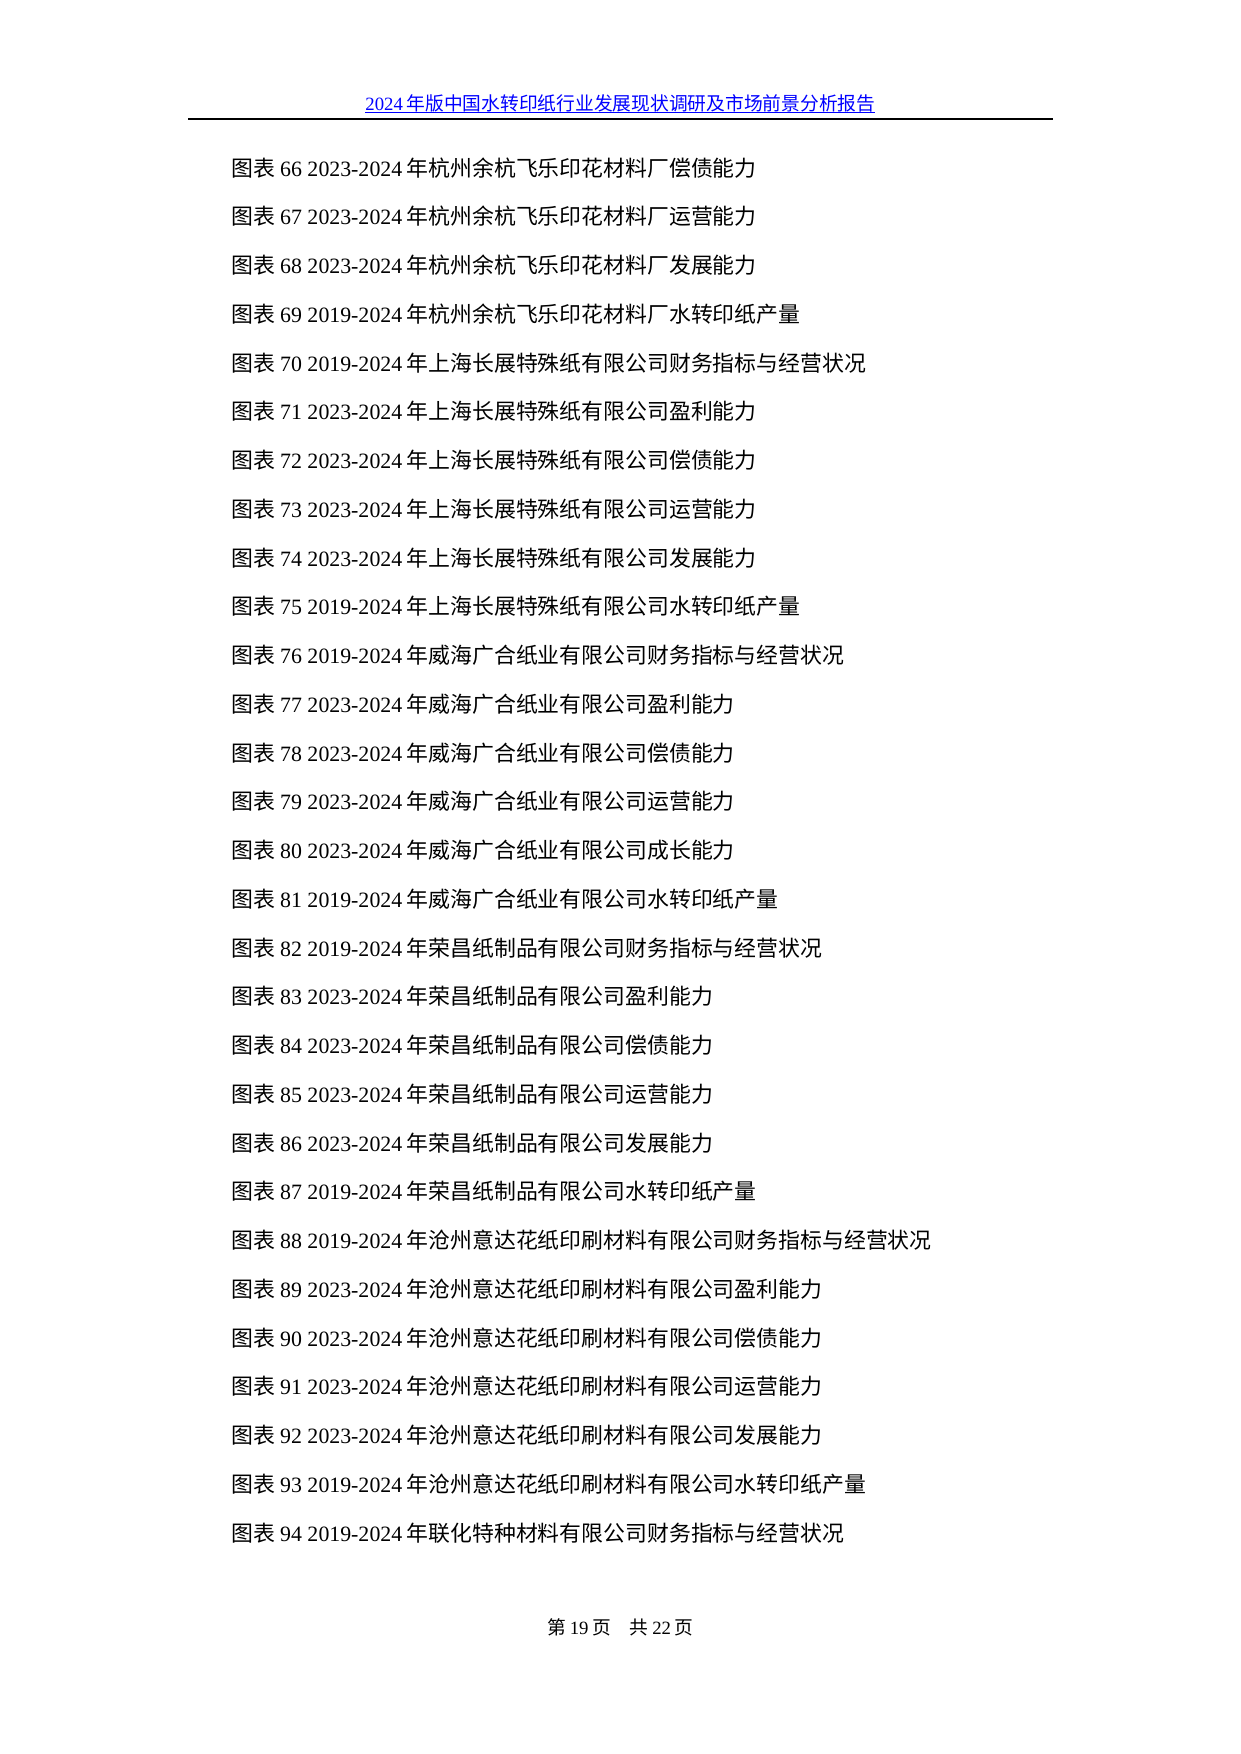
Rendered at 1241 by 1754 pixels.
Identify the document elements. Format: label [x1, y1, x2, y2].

text [187, 150, 1053, 1548]
